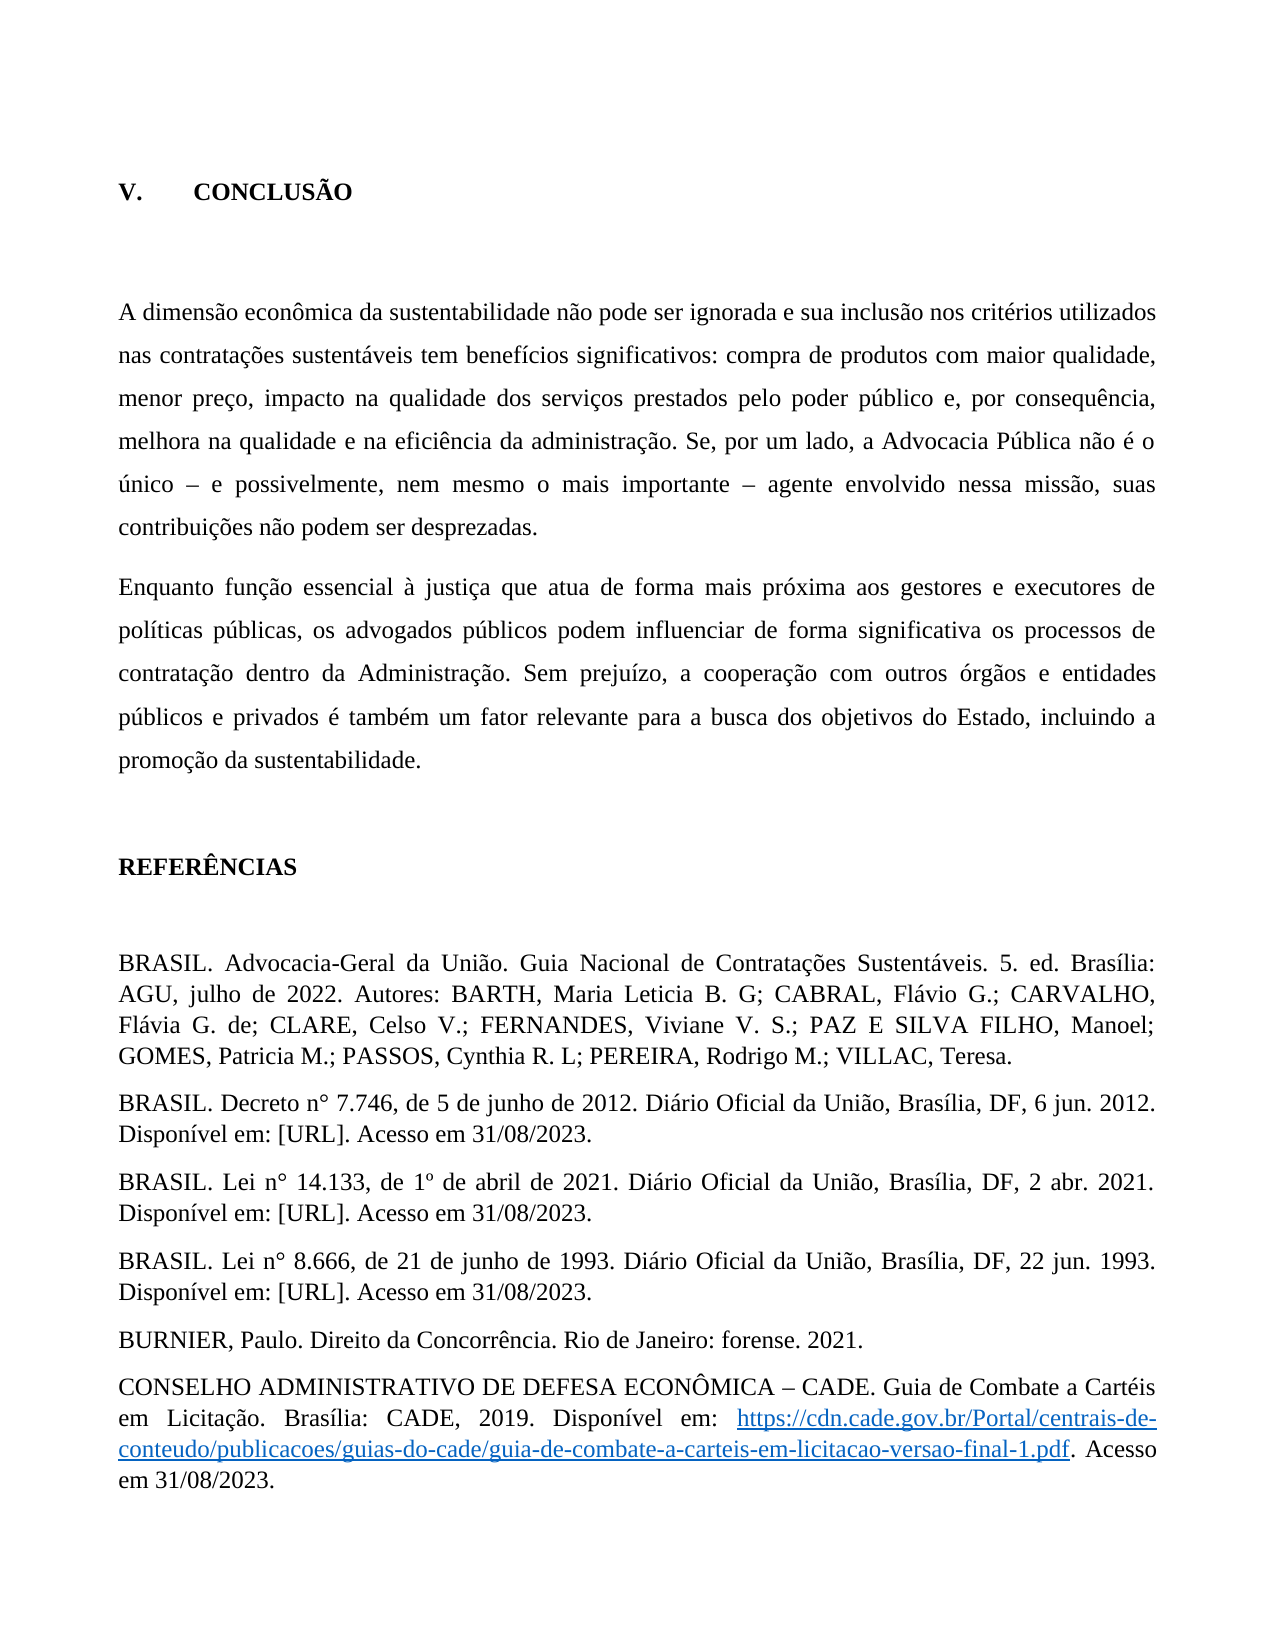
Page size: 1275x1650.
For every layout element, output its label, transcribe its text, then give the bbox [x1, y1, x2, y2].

text BRASIL. Lei n° 8.666, de 21 de junho de 1993. Diário Oficial da União, Brasília, DF, 22 jun. 1993. Disponível em: [URL]. Acesso em 31/08/2023. [118, 1246, 1157, 1306]
text BURNIER, Paulo. Direito da Concorrência. Rio de Janeiro: forense. 2021. [118, 1325, 1157, 1353]
text Enquanto função essencial à justiça que atua de forma mais próxima aos gestores e executores de políticas públicas, os advogados públicos podem influenciar de forma significativa os processos de contratação dentro da Administração. Sem prejuízo, a cooperação com outros órgãos e entidades públicos e privados é também um fator relevante para a busca dos objetivos do Estado, incluindo a promoção da sustentabilidade. [118, 572, 1157, 773]
text REFERÊNCIAS [118, 852, 1157, 881]
text A dimensão econômica da sustentabilidade não pode ser ignorada e sua inclusão nos critérios utilizados nas contratações sustentáveis tem benefícios significativos: compra de produtos com maior qualidade, menor preço, impacto na qualidade dos serviços prestados pelo poder público e, por consequência, melhora na qualidade e na eficiência da administração. Se, por um lado, a Advocacia Pública não é o único – e possivelmente, nem mesmo o mais importante – agente envolvido nessa missão, suas contribuições não podem ser desprezadas. [118, 297, 1157, 541]
text BRASIL. Advocacia-Geral da União. Guia Nacional de Contratações Sustentáveis. 5. ed. Brasília: AGU, julho de 2022. Autores: BARTH, Maria Leticia B. G; CABRAL, Flávio G.; CARVALHO, Flávia G. de; CLARE, Celso V.; FERNANDES, Viviane V. S.; PAZ E SILVA FILHO, Manoel; GOMES, Patricia M.; PASSOS, Cynthia R. L; PEREIRA, Rodrigo M.; VILLAC, Teresa. [118, 948, 1157, 1069]
text CONSELHO ADMINISTRATIVO DE DEFESA ECONÔMICA – CADE. Guia de Combate a Cartéis em Licitação. Brasília: CADE, 2019. Disponível em: https://cdn.cade.gov.br/Portal/centrais-de-conteudo/publicacoes/guias-do-cade/guia-de-combate-a-carteis-em-licitacao-versao-final-1.pdf. Acesso em 31/08/2023. [118, 1372, 1157, 1494]
text BRASIL. Lei n° 14.133, de 1º de abril de 2021. Diário Oficial da União, Brasília, DF, 2 abr. 2021. Disponível em: [URL]. Acesso em 31/08/2023. [118, 1167, 1157, 1227]
list CONCLUSÃO [118, 177, 1157, 206]
text BRASIL. Decreto n° 7.746, de 5 de junho de 2012. Diário Oficial da União, Brasília, DF, 6 jun. 2012. Disponível em: [URL]. Acesso em 31/08/2023. [118, 1088, 1157, 1148]
